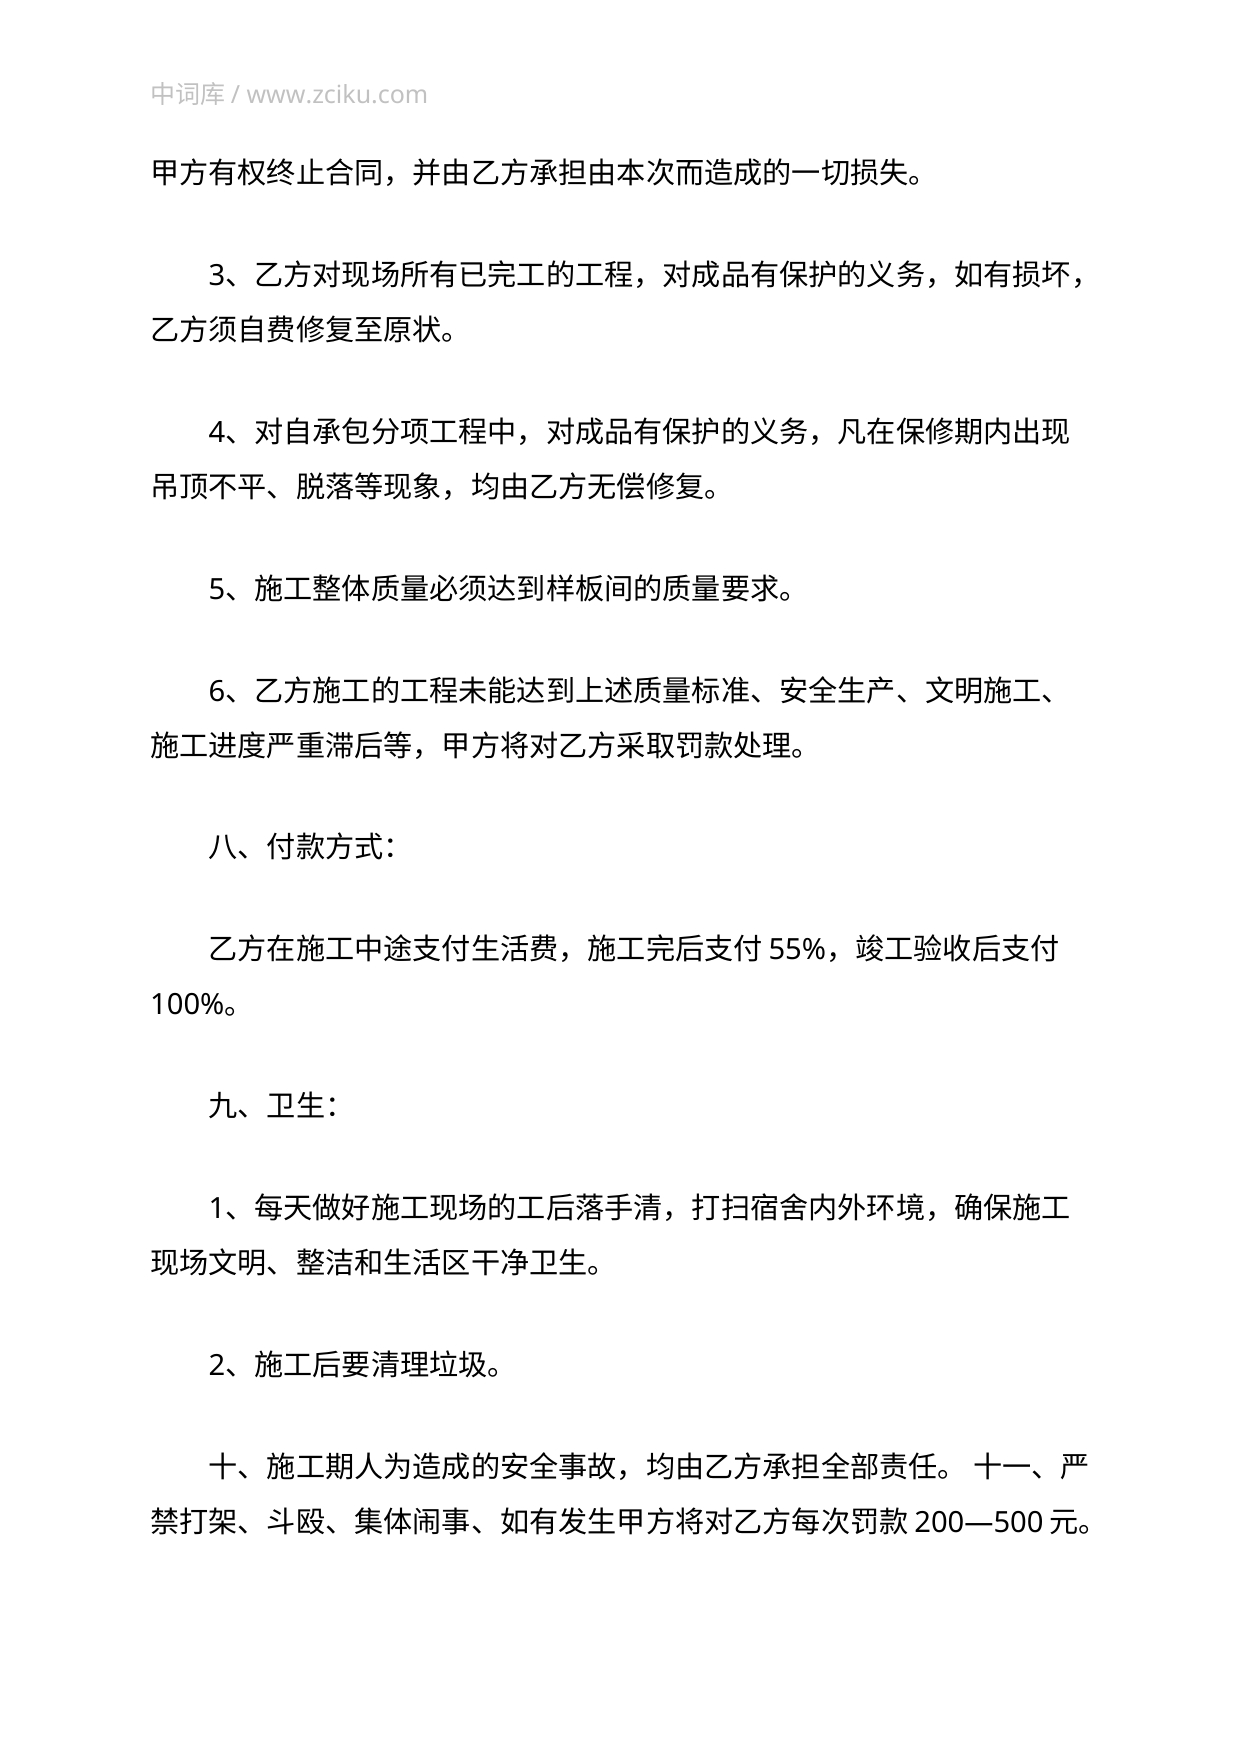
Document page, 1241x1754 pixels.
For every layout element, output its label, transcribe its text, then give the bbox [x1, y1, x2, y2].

text 2、施工后要清理垃圾。 [150, 1341, 1090, 1384]
text 3、乙方对现场所有已完工的工程，对成品有保护的义务，如有损坏，乙方须自费修复至原状。 [150, 252, 1090, 349]
text 八、付款方式： [150, 824, 1090, 866]
text 乙方在施工中途支付生活费，施工完后支付55%，竣工验收后支付100%。 [150, 926, 1090, 1023]
text 十、施工期人为造成的安全事故，均由乙方承担全部责任。 十一、严禁打架、斗殴、集体闹事、如有发生甲方将对乙方每次罚款200—500元。 [150, 1443, 1090, 1541]
text 6、乙方施工的工程未能达到上述质量标准、安全生产、文明施工、施工进度严重滞后等，甲方将对乙方采取罚款处理。 [150, 667, 1090, 764]
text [150, 150, 1090, 192]
text 1、每天做好施工现场的工后落手清，打扫宿舍内外环境，确保施工现场文明、整洁和生活区干净卫生。 [150, 1184, 1090, 1282]
text 九、卫生： [150, 1083, 1090, 1125]
text 4、对自承包分项工程中，对成品有保护的义务，凡在保修期内出现吊顶不平、脱落等现象，均由乙方无偿修复。 [150, 408, 1090, 506]
text 5、施工整体质量必须达到样板间的质量要求。 [150, 565, 1090, 608]
